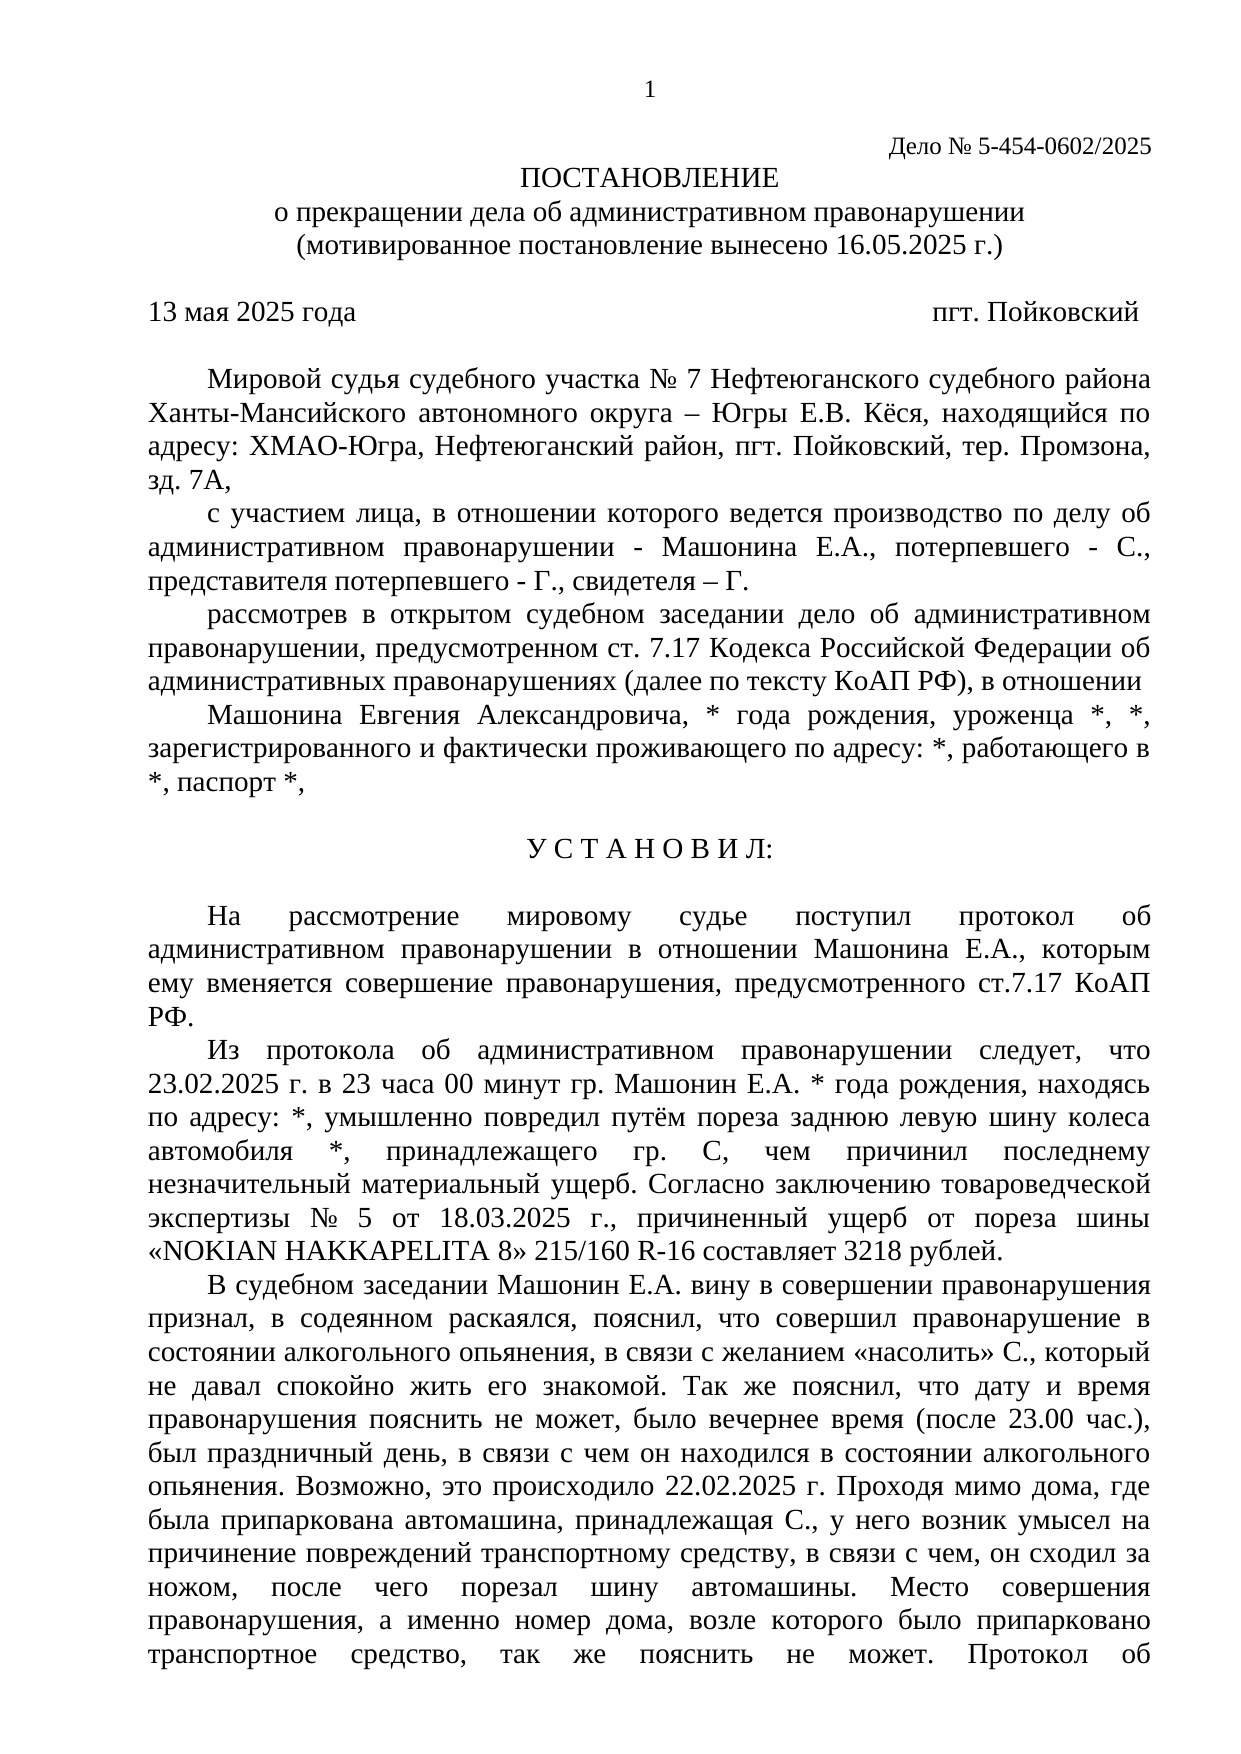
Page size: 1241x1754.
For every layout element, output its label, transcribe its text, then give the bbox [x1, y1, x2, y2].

text с участием лица, в отношении которого ведется производство по делу об административном правонарушении - Машонина Е.А., потерпевшего - С., представителя потерпевшего - Г., свидетеля – Г. [148, 496, 1152, 596]
text о прекращении дела об административном правонарушении [148, 194, 1152, 227]
text Машонина Евгения Александровича, * года рождения, уроженца *, *, зарегистрированного и фактически проживающего по адресу: *, работающего в *, паспорт *, [148, 697, 1152, 797]
text Дело № 5-454-0602/2025 [148, 131, 1152, 160]
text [148, 1267, 1152, 1669]
text ПОСТАНОВЛЕНИЕ [148, 160, 1152, 194]
text 13 мая 2025 года пгт. Пойковский [148, 294, 1152, 328]
text Из протокола об административном правонарушении следует, что 23.02.2025 г. в 23 часа 00 минут гр. Машонин Е.А. * года рождения, находясь по адресу: *, умышленно повредил путём пореза заднюю левую шину колеса автомобиля *, принадлежащего гр. С, чем причинил последнему незначительный материальный ущерб. Согласно заключению товароведческой экспертизы № 5 от 18.03.2025 г., причиненный ущерб от пореза шины «NOKIAN HAKKAPELITA 8» 215/160 R-16 составляет 3218 рублей. [148, 1032, 1152, 1267]
text У С Т А Н О В И Л: [148, 831, 1152, 864]
text (мотивированное постановление вынесено 16.05.2025 г.) [148, 227, 1152, 261]
text Мировой судья судебного участка № 7 Нефтеюганского судебного района Ханты-Мансийского автономного округа – Югры Е.В. Кёся, находящийся по адресу: ХМАО-Югра, Нефтеюганский район, пгт. Пойковский, тер. Промзона, зд. 7А, [148, 361, 1152, 496]
text На рассмотрение мировому судье поступил протокол об административном правонарушении в отношении Машонина Е.А., которым ему вменяется совершение правонарушения, предусмотренного ст.7.17 КоАП РФ. [148, 898, 1152, 1032]
text рассмотрев в открытом судебном заседании дело об административном правонарушении, предусмотренном ст. 7.17 Кодекса Российской Федерации об административных правонарушениях (далее по тексту КоАП РФ), в отношении [148, 596, 1152, 697]
